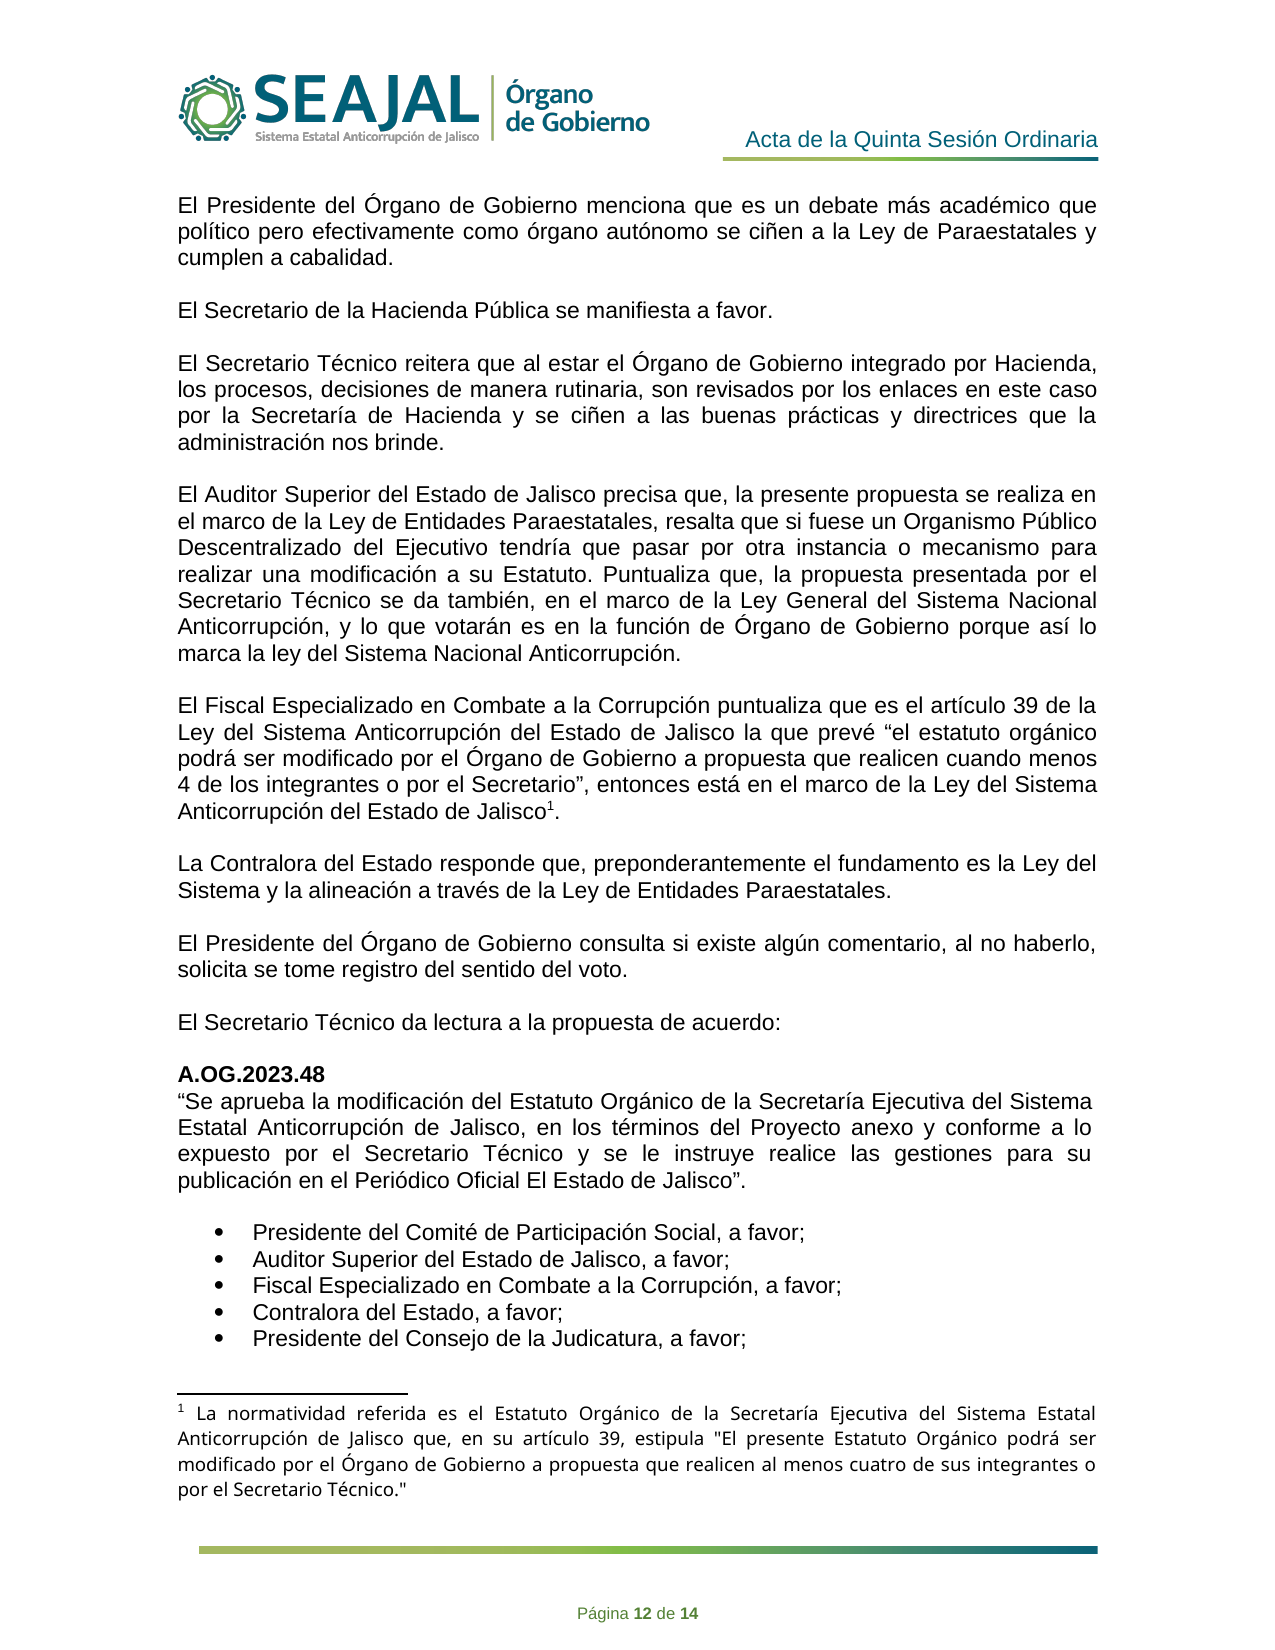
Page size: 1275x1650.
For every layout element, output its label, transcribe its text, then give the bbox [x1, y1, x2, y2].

picture [722, 157, 1099, 161]
text El Fiscal Especializado en Combate a la Corrupción puntualiza que es el artículo 39 de la Ley del Sistema Anticorrupción del Estado de Jalisco la que prevé “el estatuto orgánico podrá ser modificado por el Órgano de Gobierno a propuesta que realicen cuando menos 4 de los integrantes o por el Secretario”, entonces está en el marco de la Ley del Sistema Anticorrupción del Estado de Jalisco. [177, 692, 1098, 824]
text El Secretario Técnico da lectura a la propuesta de acuerdo: [177, 1008, 1098, 1035]
list Presidente del Comité de Participación Social, a favor; [215, 1219, 1098, 1246]
text “Se aprueba la modificación del Estatuto Orgánico de la Secretaría Ejecutiva del Sistema Estatal Anticorrupción de Jalisco, en los términos del Proyecto anexo y conforme a lo expuesto por el Secretario Técnico y se le instruye realice las gestiones para su publicación en el Periódico Oficial El Estado de Jalisco”. [177, 1088, 1093, 1193]
text A.OG.2023.48 [177, 1061, 1093, 1088]
text El Secretario de la Hacienda Pública se manifiesta a favor. [177, 297, 1098, 323]
text La Contralora del Estado responde que, preponderantemente el fundamento es la Ley del Sistema y la alineación a través de la Ley de Entidades Paraestatales. [177, 850, 1098, 903]
text El Presidente del Órgano de Gobierno consulta si existe algún comentario, al no haberlo, solicita se tome registro del sentido del voto. [177, 929, 1098, 982]
list Fiscal Especializado en Combate a la Corrupción, a favor; [215, 1272, 1098, 1298]
picture [199, 1546, 1098, 1554]
picture [171, 64, 653, 154]
list Auditor Superior del Estado de Jalisco, a favor; [215, 1246, 1098, 1272]
text El Auditor Superior del Estado de Jalisco precisa que, la presente propuesta se realiza en el marco de la Ley de Entidades Paraestatales, resalta que si fuese un Organismo Público Descentralizado del Ejecutivo tendría que pasar por otra instancia o mecanismo para realizar una modificación a su Estatuto. Puntualiza que, la propuesta presentada por el Secretario Técnico se da también, en el marco de la Ley General del Sistema Nacional Anticorrupción, y lo que votarán es en la función de Órgano de Gobierno porque así lo marca la ley del Sistema Nacional Anticorrupción. [177, 481, 1098, 666]
list Presidente del Consejo de la Judicatura, a favor; [215, 1325, 1098, 1351]
text El Presidente del Órgano de Gobierno menciona que es un debate más académico que político pero efectivamente como órgano autónomo se ciñen a la Ley de Paraestatales y cumplen a cabalidad. [177, 192, 1098, 271]
text El Secretario Técnico reitera que al estar el Órgano de Gobierno integrado por Hacienda, los procesos, decisiones de manera rutinaria, son revisados por los enlaces en este caso por la Secretaría de Hacienda y se ciñen a las buenas prácticas y directrices que la administración nos brinde. [177, 350, 1098, 455]
list Contralora del Estado, a favor; [215, 1298, 1098, 1325]
